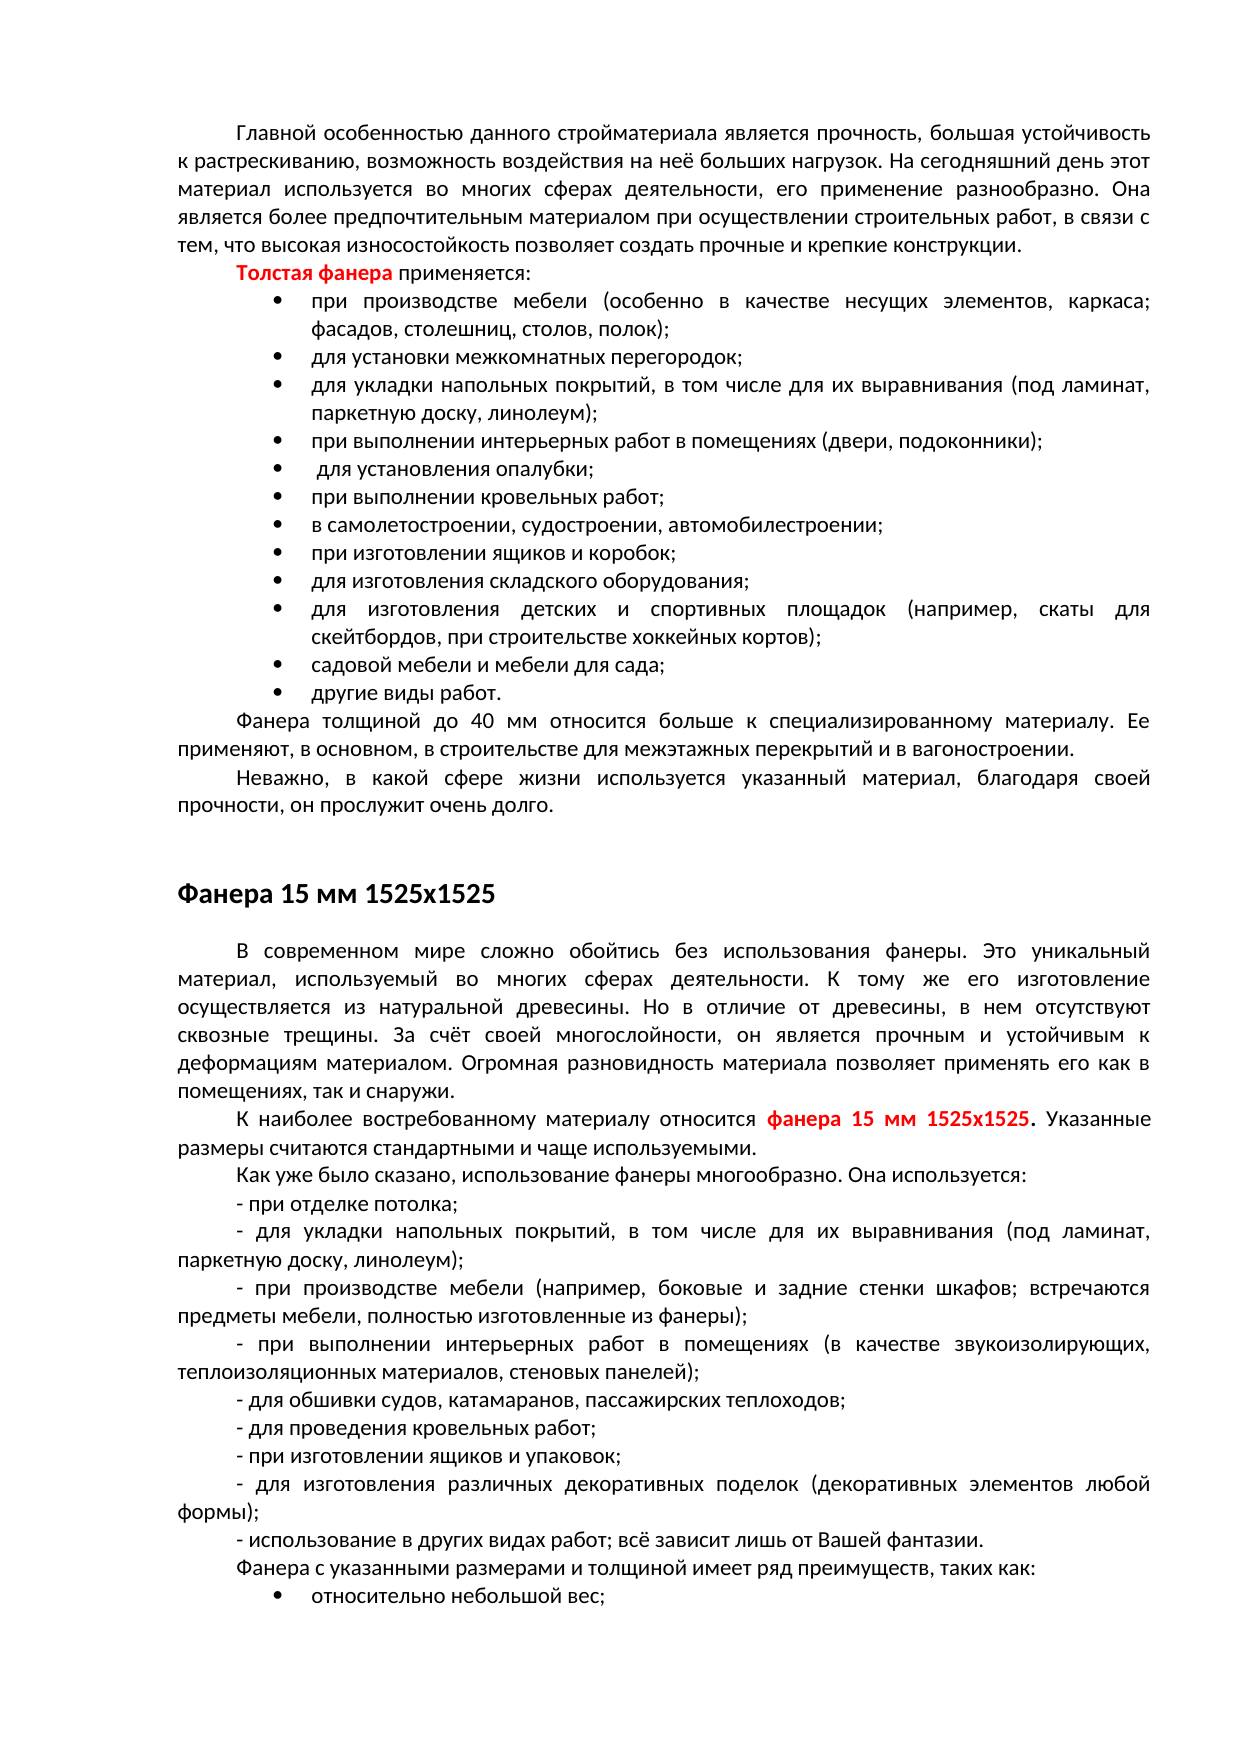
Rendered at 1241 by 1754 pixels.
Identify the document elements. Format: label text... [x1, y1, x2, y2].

text К наиболее востребованному материалу относится фанера 15 мм 1525х1525. Указанные размеры считаются стандартными и чаще используемыми. [177, 1104, 1152, 1161]
list при выполнении интерьерных работ в помещениях (двери, подоконники); [274, 426, 1152, 454]
list при выполнении кровельных работ; [274, 482, 1152, 510]
text Неважно, в какой сфере жизни используется указанный материал, благодаря своей прочности, он прослужит очень долго. [177, 763, 1152, 819]
list в самолетостроении, судостроении, автомобилестроении; [274, 510, 1152, 538]
text Фанера 15 мм 1525х1525 [177, 875, 1152, 910]
text - для обшивки судов, катамаранов, пассажирских теплоходов; [177, 1385, 1152, 1413]
list относительно небольшой вес; [274, 1581, 1152, 1609]
text - для укладки напольных покрытий, в том числе для их выравнивания (под ламинат, паркетную доску, линолеум); [177, 1217, 1152, 1273]
list для изготовления складского оборудования; [274, 566, 1152, 594]
list для установления опалубки; [274, 454, 1152, 482]
text - для проведения кровельных работ; [177, 1413, 1152, 1441]
list для установки межкомнатных перегородок; [274, 342, 1152, 370]
text - при изготовлении ящиков и упаковок; [177, 1441, 1152, 1469]
list для изготовления детских и спортивных площадок (например, скаты для скейтбордов, при строительстве хоккейных кортов); [274, 594, 1152, 651]
text Главной особенностью данного стройматериала является прочность, большая устойчивость к растрескиванию, возможность воздействия на неё больших нагрузок. На сегодняшний день этот материал используется во многих сферах деятельности, его применение разнообразно. Она является более предпочтительным материалом при осуществлении строительных работ, в связи с тем, что высокая износостойкость позволяет создать прочные и крепкие конструкции. [177, 118, 1152, 258]
text - использование в других видах работ; всё зависит лишь от Вашей фантазии. [177, 1525, 1152, 1553]
text Как уже было сказано, использование фанеры многообразно. Она используется: [177, 1161, 1152, 1189]
text - при отделке потолка; [177, 1189, 1152, 1217]
text - для изготовления различных декоративных поделок (декоративных элементов любой формы); [177, 1469, 1152, 1525]
text - при производстве мебели (например, боковые и задние стенки шкафов; встречаются предметы мебели, полностью изготовленные из фанеры); [177, 1273, 1152, 1329]
list другие виды работ. [274, 678, 1152, 707]
text - при выполнении интерьерных работ в помещениях (в качестве звукоизолирующих, теплоизоляционных материалов, стеновых панелей); [177, 1329, 1152, 1385]
text Толстая фанера применяется: [177, 258, 1152, 286]
list при изготовлении ящиков и коробок; [274, 538, 1152, 566]
list при производстве мебели (особенно в качестве несущих элементов, каркаса; фасадов, столешниц, столов, полок); [274, 286, 1152, 342]
list для укладки напольных покрытий, в том числе для их выравнивания (под ламинат, паркетную доску, линолеум); [274, 370, 1152, 426]
list садовой мебели и мебели для сада; [274, 651, 1152, 678]
text Фанера с указанными размерами и толщиной имеет ряд преимуществ, таких как: [177, 1553, 1152, 1581]
text В современном мире сложно обойтись без использования фанеры. Это уникальный материал, используемый во многих сферах деятельности. К тому же его изготовление осуществляется из натуральной древесины. Но в отличие от древесины, в нем отсутствуют сквозные трещины. За счёт своей многослойности, он является прочным и устойчивым к деформациям материалом. Огромная разновидность материала позволяет применять его как в помещениях, так и снаружи. [177, 936, 1152, 1104]
text Фанера толщиной до 40 мм относится больше к специализированному материалу. Ее применяют, в основном, в строительстве для межэтажных перекрытий и в вагоностроении. [177, 707, 1152, 763]
